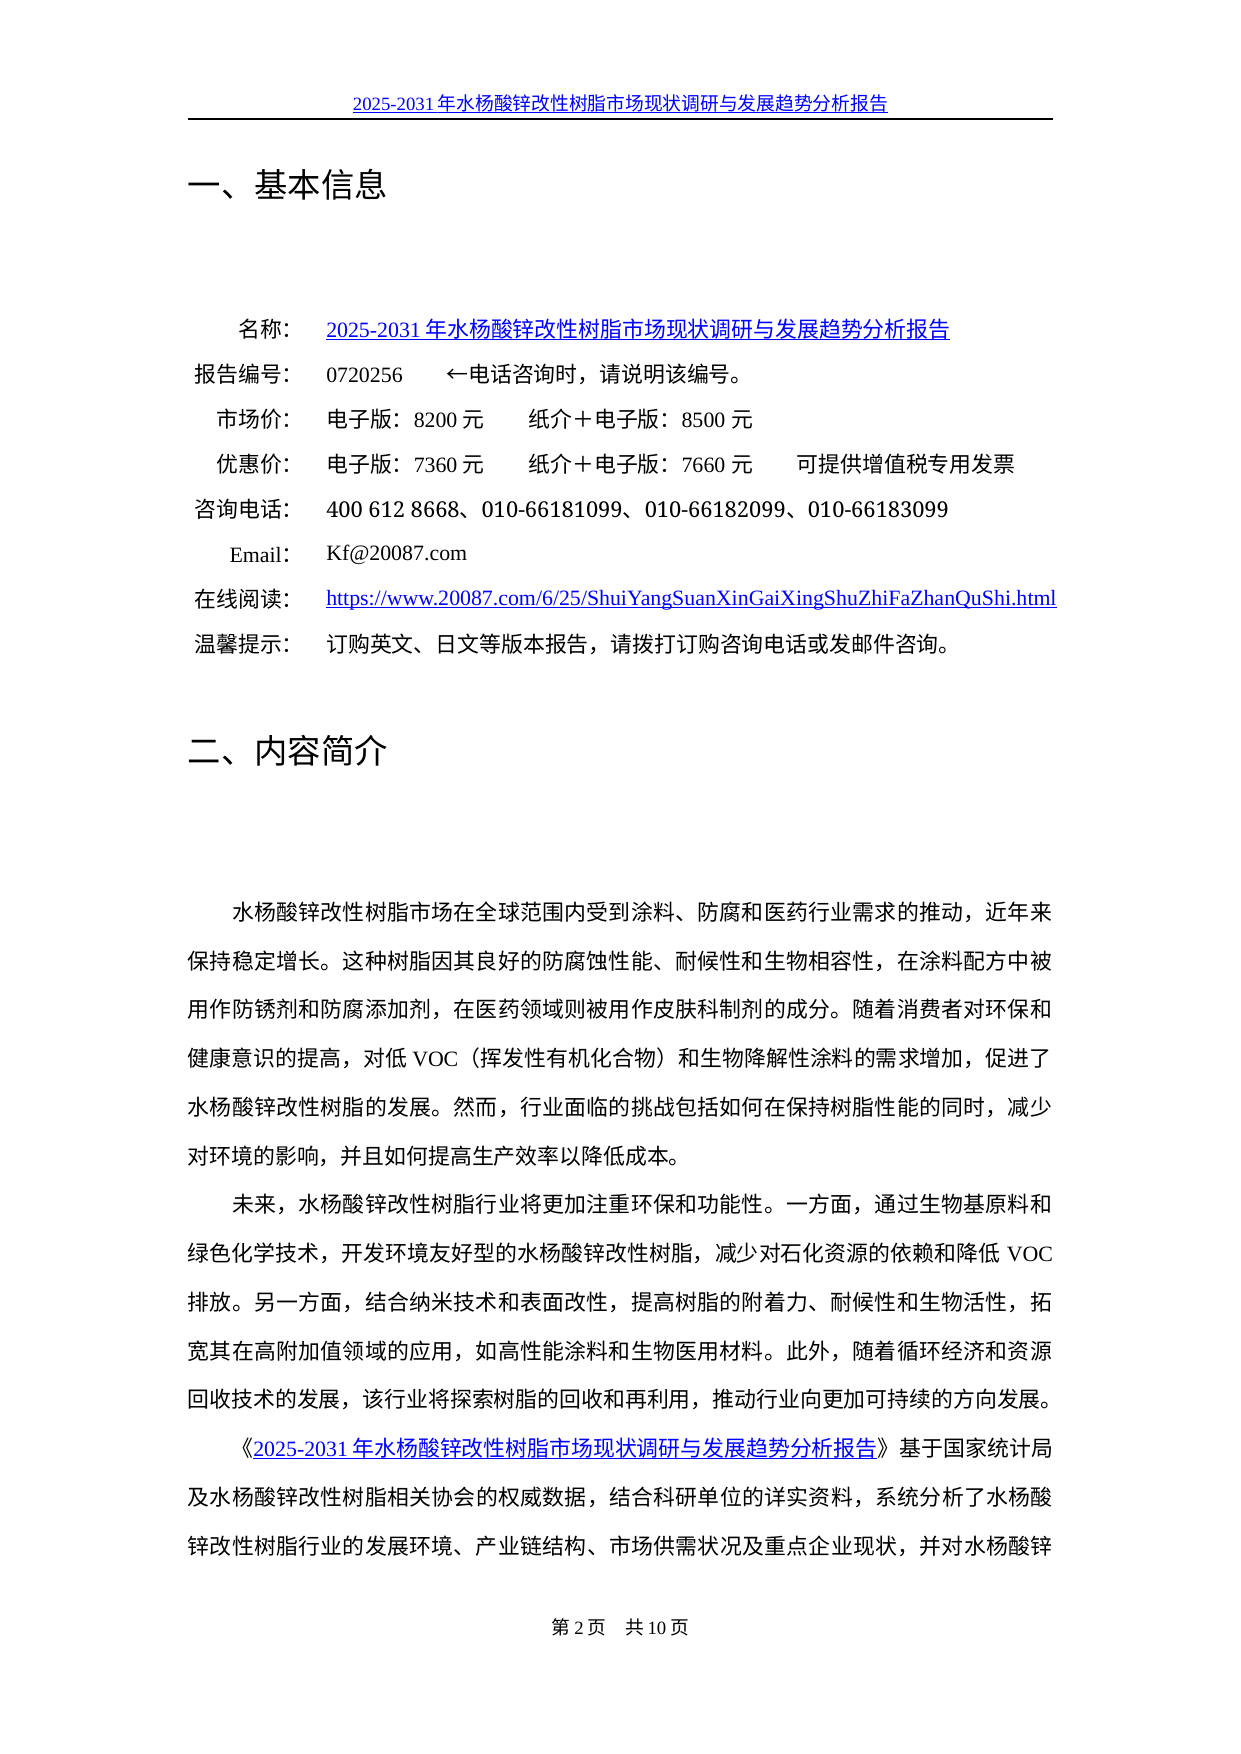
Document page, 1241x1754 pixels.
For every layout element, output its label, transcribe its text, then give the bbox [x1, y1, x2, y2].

table_cell [315, 582, 1073, 627]
table_cell Email： [167, 537, 315, 582]
table_cell 市场价： [167, 402, 315, 447]
table_cell 温馨提示： [167, 627, 315, 672]
table_cell 在线阅读： [167, 582, 315, 627]
table_header 名称： [167, 312, 315, 357]
table_cell 咨询电话： [167, 492, 315, 537]
table_cell 电子版：7360 元 纸介＋电子版：7660 元 可提供增值税专用发票 [315, 447, 1073, 492]
table_cell 优惠价： [167, 447, 315, 492]
title 二、内容简介 [187, 717, 1053, 782]
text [187, 894, 1053, 1561]
table_cell 报告编号： [167, 357, 315, 402]
table_cell 400 612 8668、010-66181099、010-66182099、010-66183099 [315, 492, 1073, 537]
table_cell 0720256 ←电话咨询时，请说明该编号。 [315, 357, 1073, 402]
table_cell Kf@20087.com [315, 537, 1073, 582]
table_header 2025-2031年水杨酸锌改性树脂市场现状调研与发展趋势分析报告 [315, 312, 1073, 357]
table_cell 订购英文、日文等版本报告，请拨打订购咨询电话或发邮件咨询。 [315, 627, 1073, 672]
title 一、基本信息 [187, 150, 1053, 215]
table_cell 电子版：8200 元 纸介＋电子版：8500 元 [315, 402, 1073, 447]
